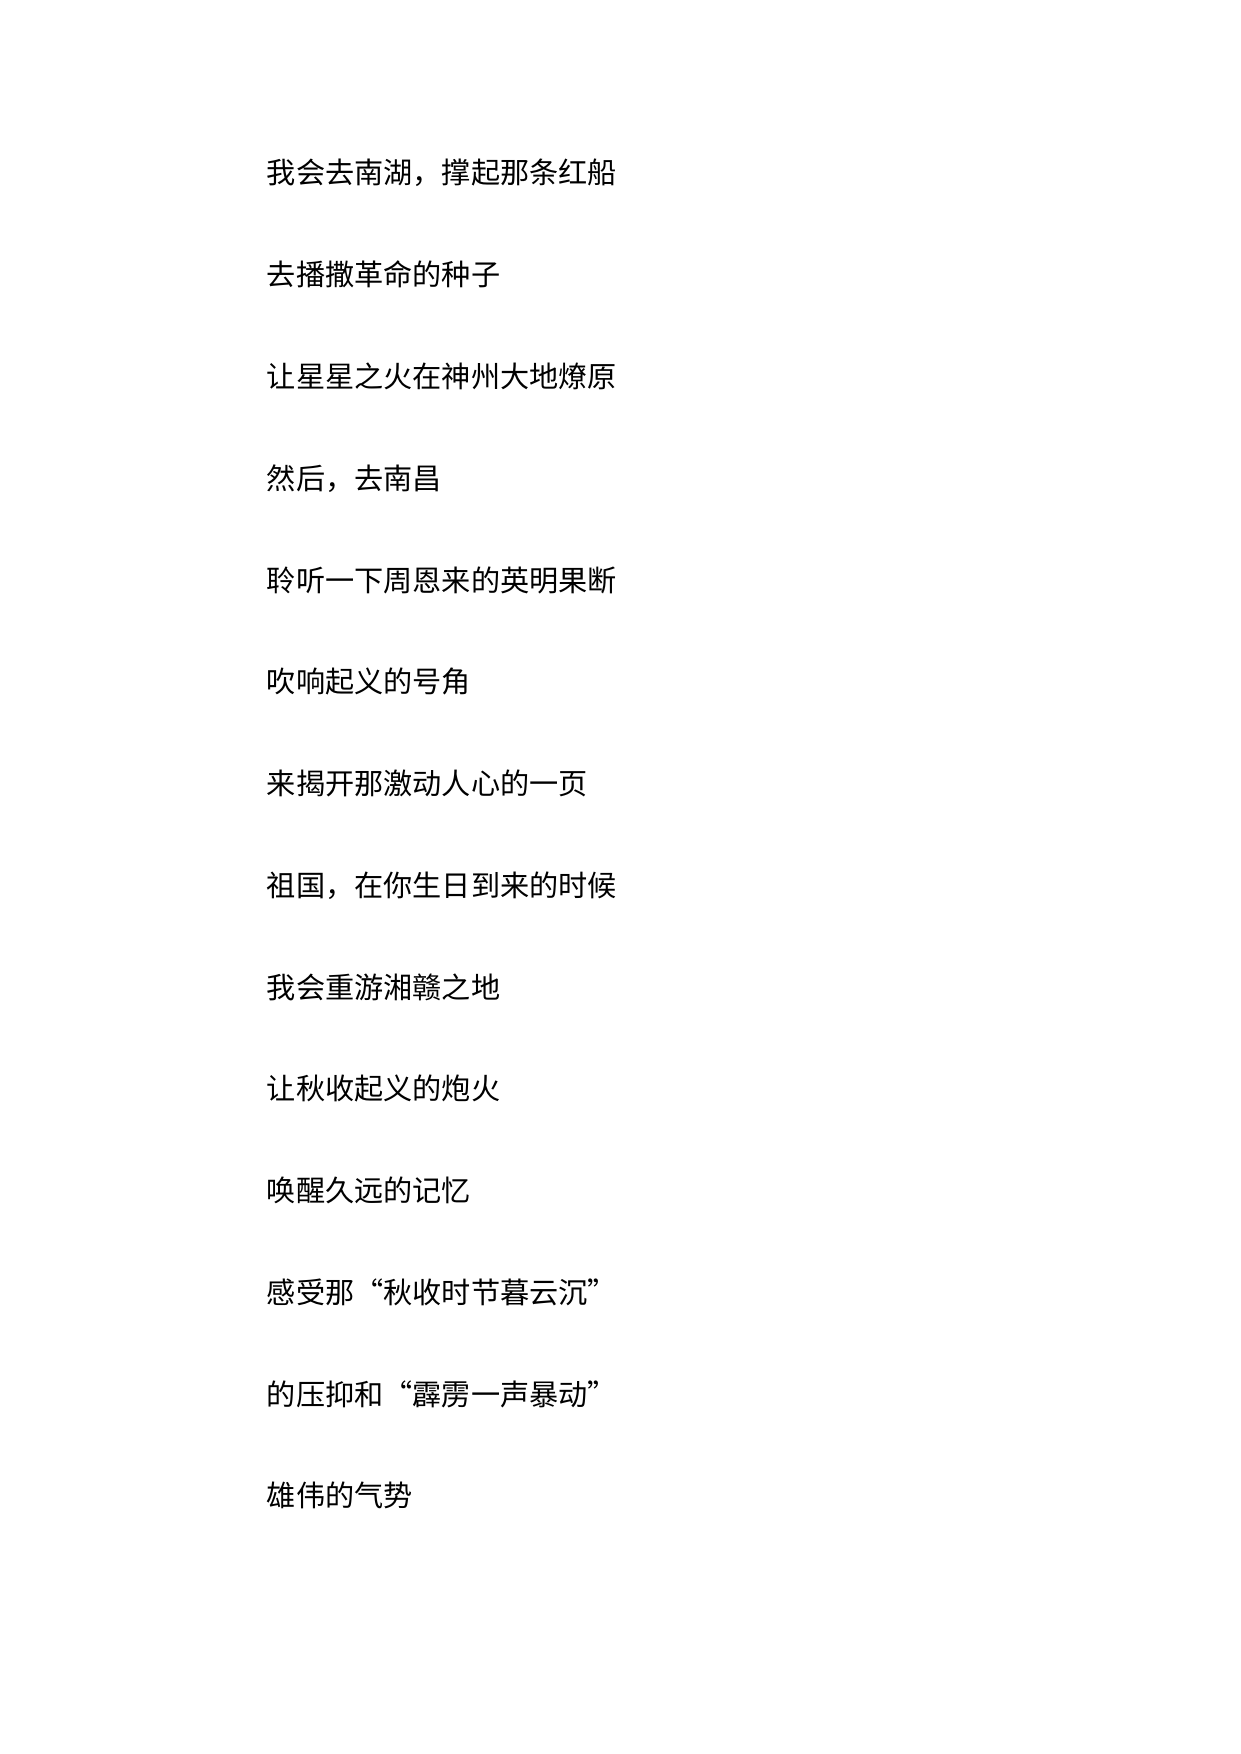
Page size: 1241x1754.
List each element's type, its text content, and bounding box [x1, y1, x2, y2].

text 祖国，在你生日到来的时候 [150, 862, 1090, 905]
text 我会重游湘赣之地 [150, 964, 1090, 1006]
text 雄伟的气势 [150, 1473, 1090, 1515]
text 感受那“秋收时节暮云沉” [150, 1269, 1090, 1312]
text 让星星之火在神州大地燎原 [150, 353, 1090, 396]
text 让秋收起义的炮火 [150, 1066, 1090, 1108]
text 吹响起义的号角 [150, 659, 1090, 701]
text 去播撒革命的种子 [150, 252, 1090, 294]
text 来揭开那激动人心的一页 [150, 761, 1090, 803]
text 我会去南湖，撑起那条红船 [150, 150, 1090, 192]
text 然后，去南昌 [150, 455, 1090, 498]
text 的压抑和“霹雳一声暴动” [150, 1371, 1090, 1413]
text 聆听一下周恩来的英明果断 [150, 557, 1090, 599]
text 唤醒久远的记忆 [150, 1168, 1090, 1210]
